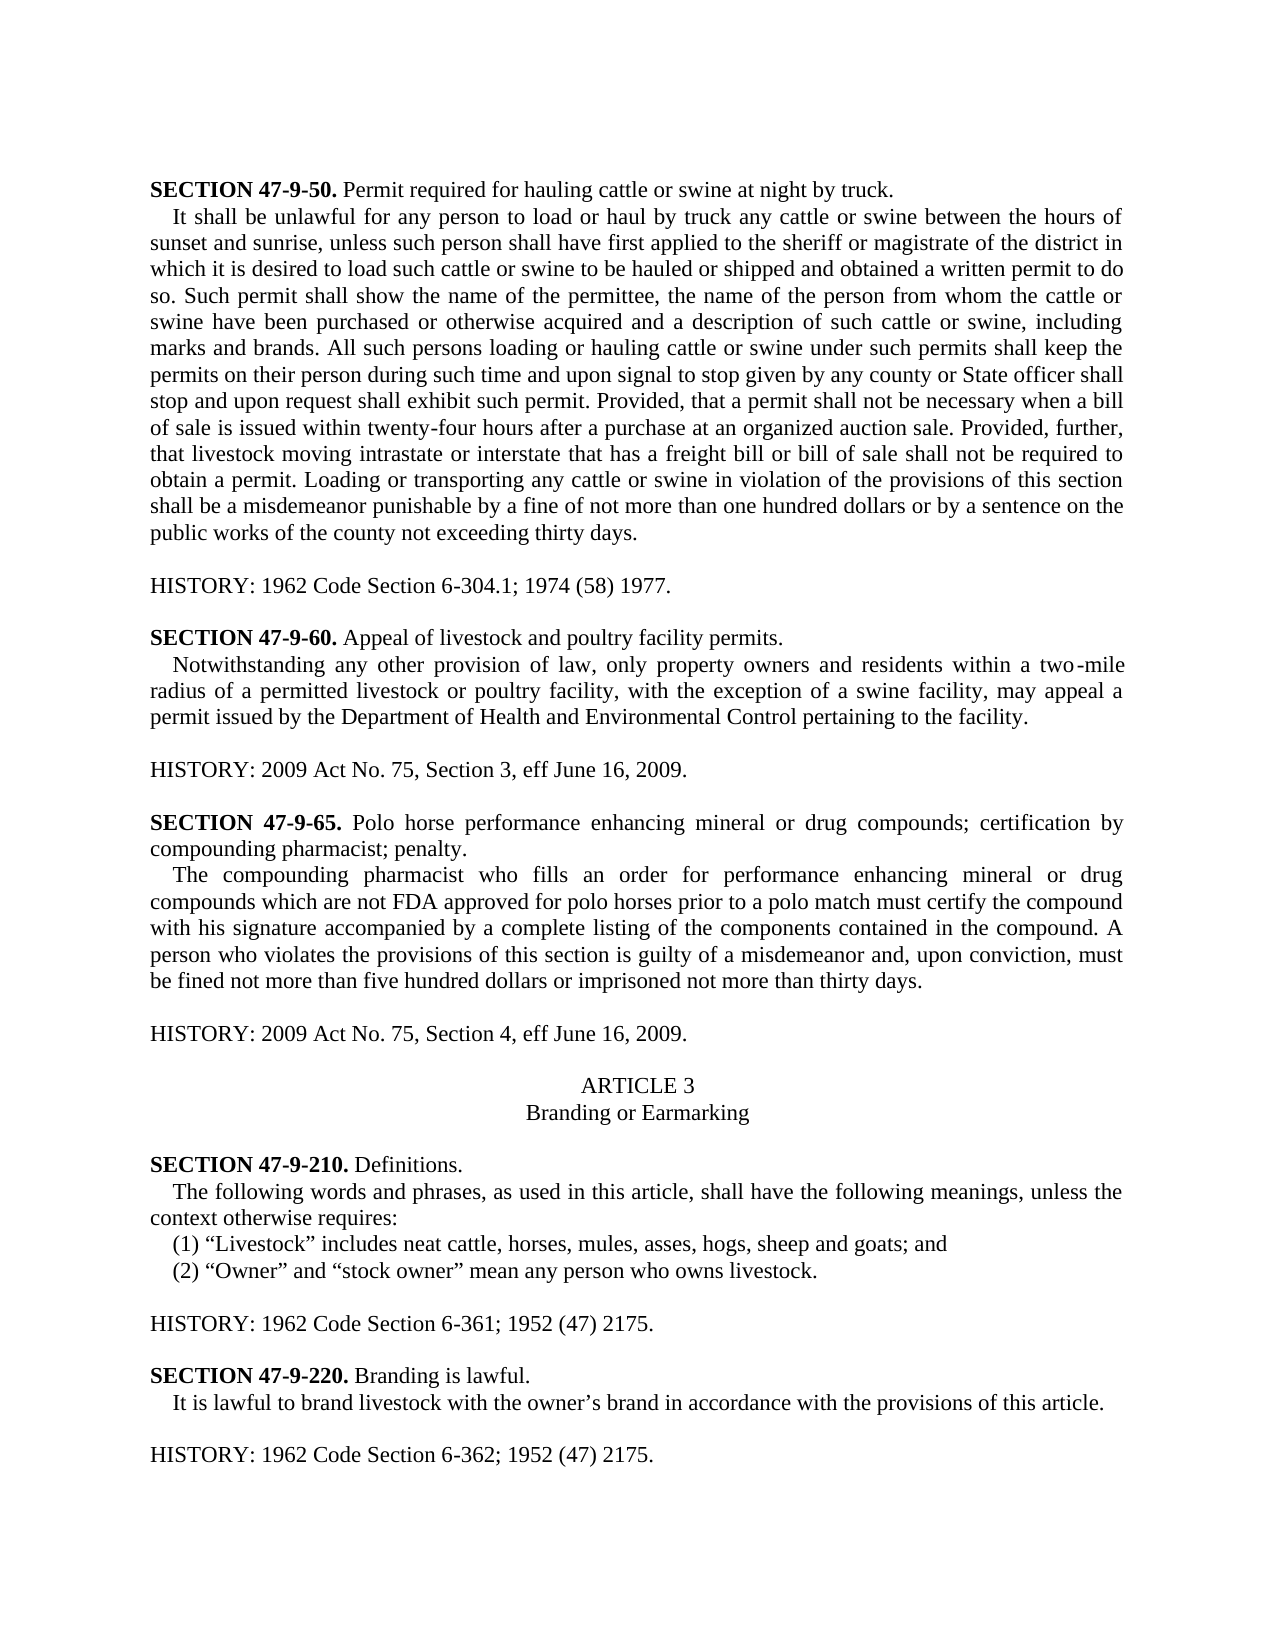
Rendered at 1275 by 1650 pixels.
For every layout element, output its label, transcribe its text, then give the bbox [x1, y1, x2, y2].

text It is lawful to brand livestock with the owner’s brand in accordance with the provisions of this article. [150, 1389, 1125, 1415]
text The following words and phrases, as used in this article, shall have the following meanings, unless the context otherwise requires: [150, 1178, 1125, 1231]
text HISTORY: 1962 Code Section 6-304.1; 1974 (58) 1977. [150, 572, 1125, 598]
text SECTION 47-9-220. Branding is lawful. [150, 1362, 1125, 1389]
text (1) “Livestock” includes neat cattle, horses, mules, asses, hogs, sheep and goats; and [150, 1231, 1125, 1257]
text It shall be unlawful for any person to load or haul by truck any cattle or swine between the hours of sunset and sunrise, unless such person shall have first applied to the sheriff or magistrate of the district in which it is desired to load such cattle or swine to be hauled or shipped and obtained a written permit to do so. Such permit shall show the name of the permittee, the name of the person from whom the cattle or swine have been purchased or otherwise acquired and a description of such cattle or swine, including marks and brands. All such persons loading or hauling cattle or swine under such permits shall keep the permits on their person during such time and upon signal to stop given by any county or State officer shall stop and upon request shall exhibit such permit. Provided, that a permit shall not be necessary when a bill of sale is issued within twenty-four hours after a purchase at an organized auction sale. Provided, further, that livestock moving intrastate or interstate that has a freight bill or bill of sale shall not be required to obtain a permit. Loading or transporting any cattle or swine in violation of the provisions of this section shall be a misdemeanor punishable by a fine of not more than one hundred dollars or by a sentence on the public works of the county not exceeding thirty days. [150, 203, 1125, 545]
text ARTICLE 3 [150, 1072, 1125, 1099]
text SECTION 47-9-65. Polo horse performance enhancing mineral or drug compounds; certification by compounding pharmacist; penalty. [150, 809, 1125, 862]
text Notwithstanding any other provision of law, only property owners and residents within a two-mile radius of a permitted livestock or poultry facility, with the exception of a swine facility, may appeal a permit issued by the Department of Health and Environmental Control pertaining to the facility. [150, 651, 1125, 730]
text (2) “Owner” and “stock owner” mean any person who owns livestock. [150, 1257, 1125, 1283]
text SECTION 47-9-60. Appeal of livestock and poultry facility permits. [150, 624, 1125, 651]
text HISTORY: 1962 Code Section 6-362; 1952 (47) 2175. [150, 1441, 1125, 1468]
text Branding or Earmarking [150, 1099, 1125, 1125]
text HISTORY: 1962 Code Section 6-361; 1952 (47) 2175. [150, 1309, 1125, 1336]
text The compounding pharmacist who fills an order for performance enhancing mineral or drug compounds which are not FDA approved for polo horses prior to a polo match must certify the compound with his signature accompanied by a complete listing of the components contained in the compound. A person who violates the provisions of this section is guilty of a misdemeanor and, upon conviction, must be fined not more than five hundred dollars or imprisoned not more than thirty days. [150, 862, 1125, 993]
text HISTORY: 2009 Act No. 75, Section 3, eff June 16, 2009. [150, 756, 1125, 782]
text HISTORY: 2009 Act No. 75, Section 4, eff June 16, 2009. [150, 1020, 1125, 1046]
text SECTION 47-9-210. Definitions. [150, 1151, 1125, 1178]
text SECTION 47-9-50. Permit required for hauling cattle or swine at night by truck. [150, 176, 1125, 203]
